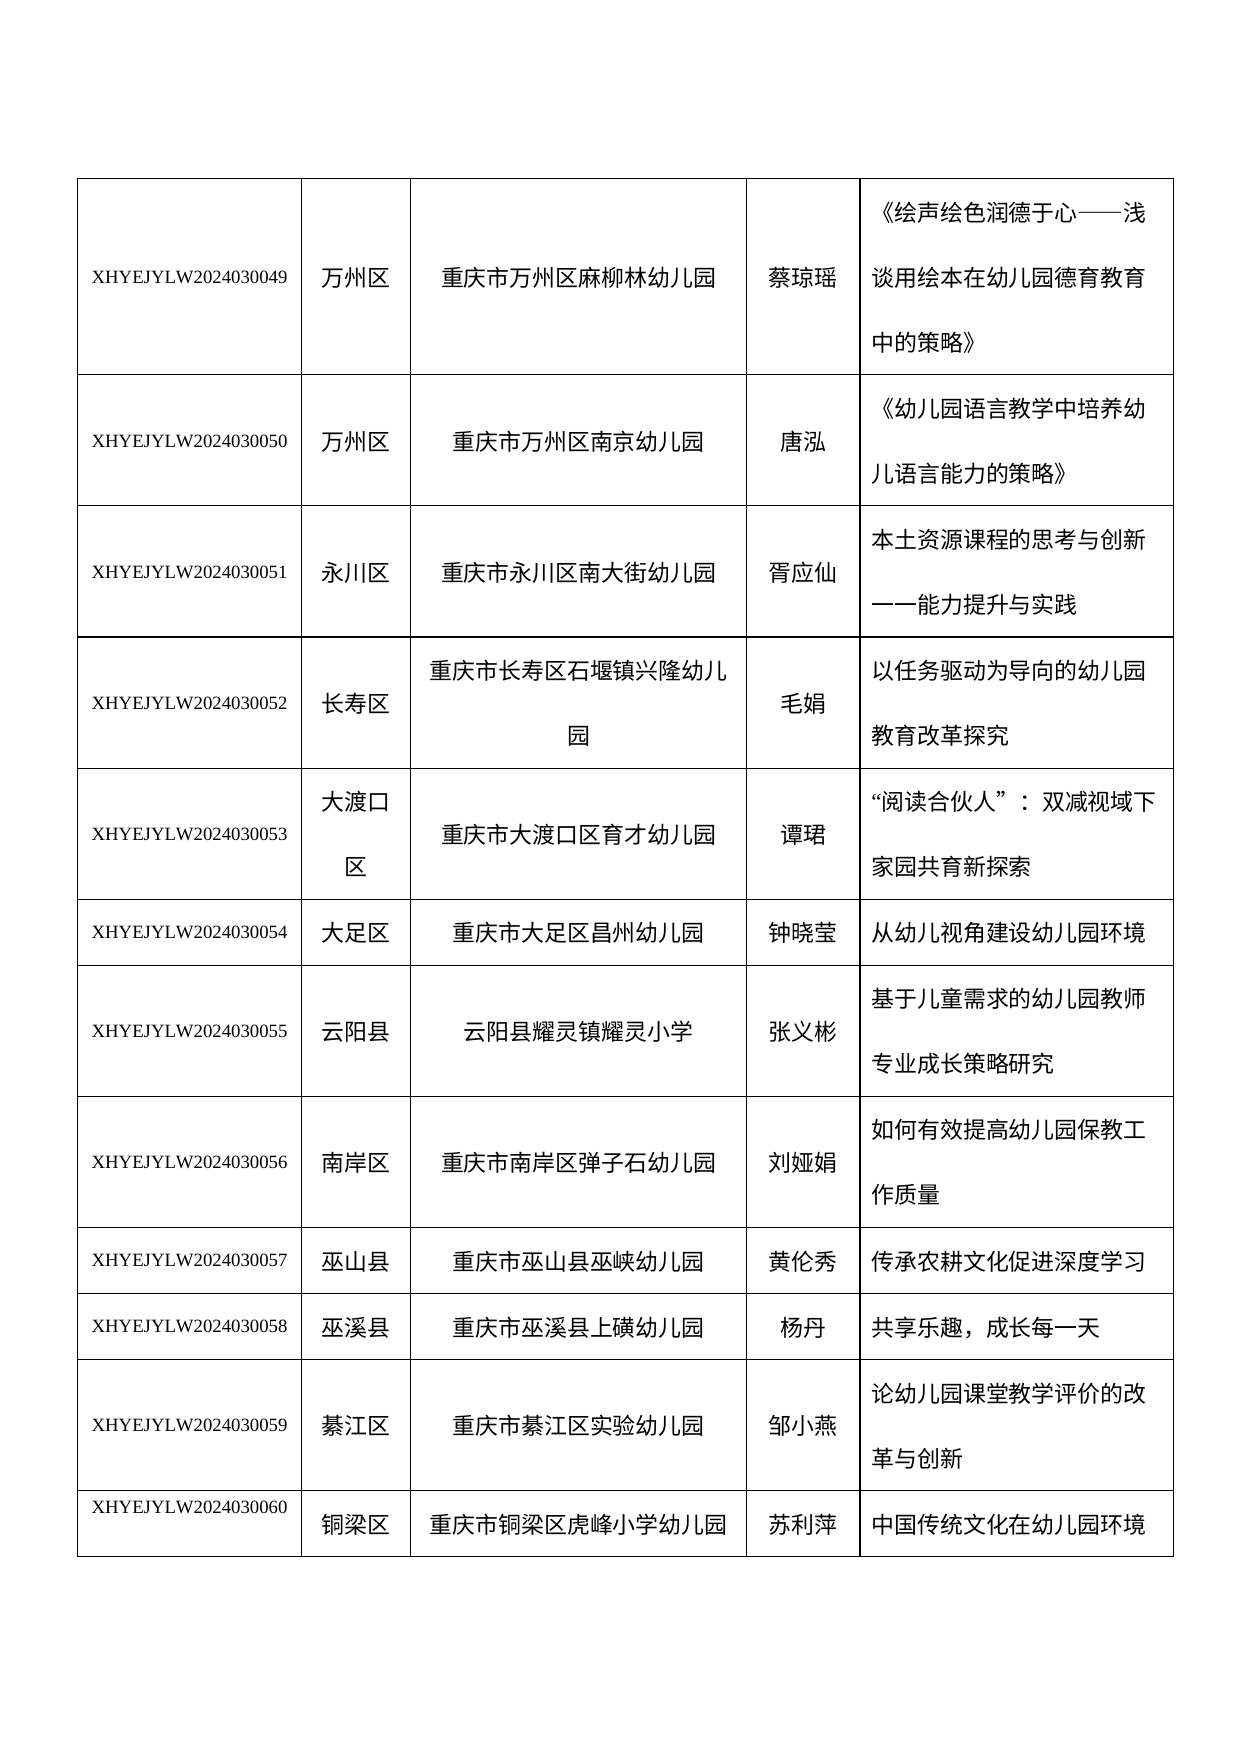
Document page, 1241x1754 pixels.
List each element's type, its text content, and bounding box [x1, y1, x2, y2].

table_cell 论幼儿园课堂教学评价的改革与创新 [861, 1360, 1173, 1490]
table_cell 《绘声绘色润德于心——浅谈用绘本在幼儿园德育教育中的策略》 [861, 179, 1173, 374]
table_cell 刘娅娟 [747, 1097, 859, 1227]
table_cell 谭珺 [747, 769, 859, 898]
table_cell 重庆市綦江区实验幼儿园 [411, 1360, 746, 1490]
table_cell [78, 966, 301, 1096]
table_cell [78, 506, 301, 636]
table_cell 基于儿童需求的幼儿园教师专业成长策略研究 [861, 966, 1173, 1096]
table_cell 共享乐趣，成长每一天 [861, 1294, 1173, 1359]
table_cell 重庆市大渡口区育才幼儿园 [411, 769, 746, 898]
table_cell [78, 638, 301, 767]
table_cell 重庆市万州区麻柳林幼儿园 [411, 179, 746, 374]
table_cell 胥应仙 [747, 506, 859, 636]
table_cell 苏利萍 [747, 1491, 859, 1556]
table_cell 云阳县耀灵镇耀灵小学 [411, 966, 746, 1096]
table_cell 重庆市大足区昌州幼儿园 [411, 900, 746, 964]
table_cell 张义彬 [747, 966, 859, 1096]
table_cell 巫山县 [302, 1228, 410, 1293]
table_cell [78, 1097, 301, 1227]
table_cell 巫溪县 [302, 1294, 410, 1359]
table_cell 钟晓莹 [747, 900, 859, 964]
table_cell 本土资源课程的思考与创新一一能力提升与实践 [861, 506, 1173, 636]
table_cell [78, 179, 301, 374]
table_cell 南岸区 [302, 1097, 410, 1227]
table_cell “阅读合伙人”：双减视域下家园共育新探索 [861, 769, 1173, 898]
table_cell 蔡琼瑶 [747, 179, 859, 374]
table_cell 以任务驱动为导向的幼儿园教育改革探究 [861, 638, 1173, 767]
table_cell 重庆市永川区南大街幼儿园 [411, 506, 746, 636]
table_cell 长寿区 [302, 638, 410, 767]
table_cell [78, 1294, 301, 1359]
table_cell 重庆市万州区南京幼儿园 [411, 375, 746, 505]
table_cell 如何有效提高幼儿园保教工作质量 [861, 1097, 1173, 1227]
table_cell [78, 1491, 301, 1556]
table_cell 铜梁区 [302, 1491, 410, 1556]
table_cell 綦江区 [302, 1360, 410, 1490]
table_cell 《幼儿园语言教学中培养幼儿语言能力的策略》 [861, 375, 1173, 505]
table_cell 永川区 [302, 506, 410, 636]
table_cell 毛娟 [747, 638, 859, 767]
table_cell 传承农耕文化促进深度学习 [861, 1228, 1173, 1293]
table_cell 杨丹 [747, 1294, 859, 1359]
table_cell [78, 375, 301, 505]
table_cell 从幼儿视角建设幼儿园环境 [861, 900, 1173, 964]
table_cell 重庆市巫山县巫峡幼儿园 [411, 1228, 746, 1293]
table_cell 邹小燕 [747, 1360, 859, 1490]
table_cell 万州区 [302, 179, 410, 374]
table_cell 大渡口区 [302, 769, 410, 898]
table_cell [78, 769, 301, 898]
table_cell 唐泓 [747, 375, 859, 505]
table_cell 重庆市铜梁区虎峰小学幼儿园 [411, 1491, 746, 1556]
table_cell 大足区 [302, 900, 410, 964]
table_cell [78, 1360, 301, 1490]
table_cell [78, 1228, 301, 1293]
table_cell 重庆市南岸区弹子石幼儿园 [411, 1097, 746, 1227]
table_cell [861, 1491, 1173, 1556]
table_cell 万州区 [302, 375, 410, 505]
table_cell [78, 900, 301, 964]
table_cell 重庆市长寿区石堰镇兴隆幼儿园 [411, 638, 746, 767]
table_cell 重庆市巫溪县上磺幼儿园 [411, 1294, 746, 1359]
table_cell 云阳县 [302, 966, 410, 1096]
table_cell 黄伦秀 [747, 1228, 859, 1293]
